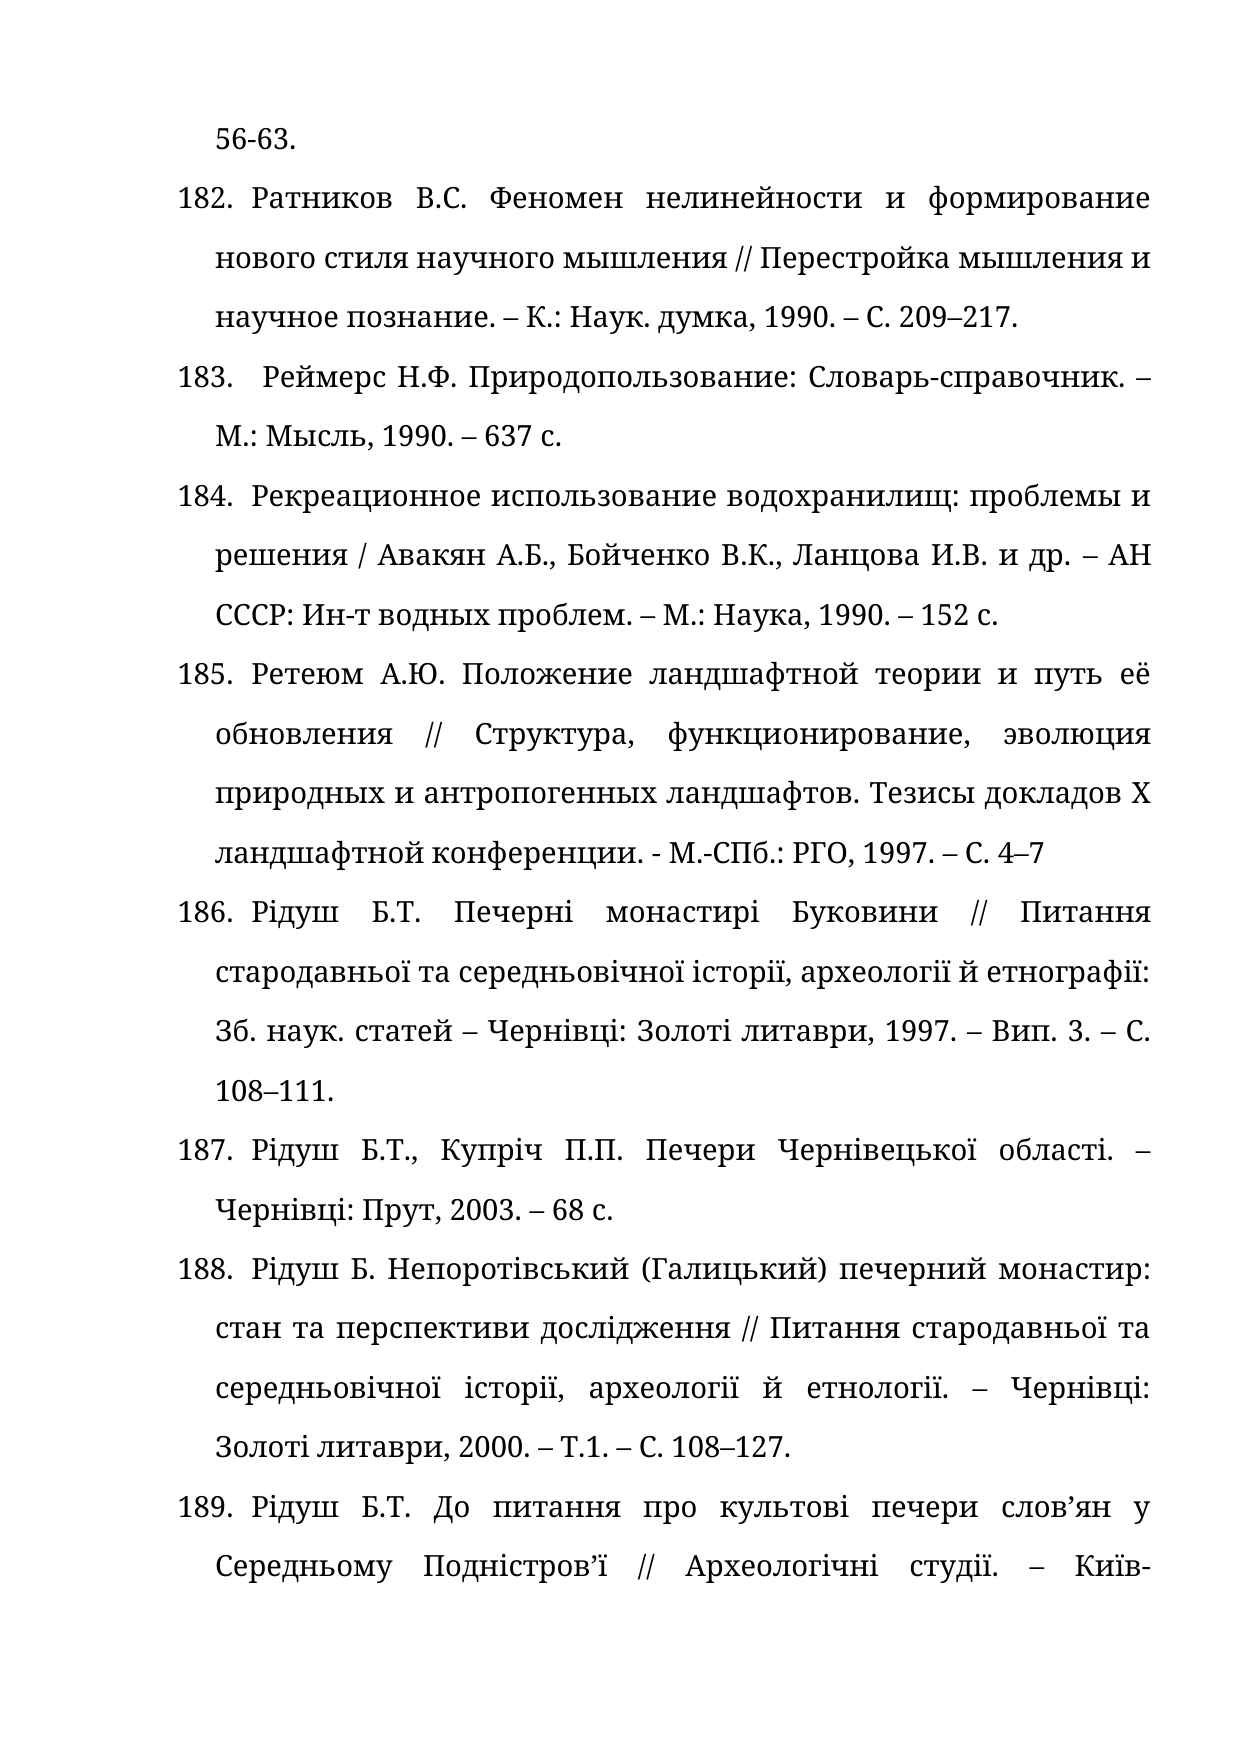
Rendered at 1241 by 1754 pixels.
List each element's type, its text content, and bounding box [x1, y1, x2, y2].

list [177, 1486, 1152, 1585]
list Ретеюм А.Ю. Положение ландшафтной теории и путь её обновления // Структура, функционирование, эволюция природных и антропогенных ландшафтов. Тезисы докладов Х ландшафтной конференции. - М.-СПб.: РГО, 1997. – С. 4–7 [177, 653, 1152, 872]
list Ратников В.С. Феномен нелинейности и формирование нового стиля научного мышления // Перестройка мышления и научное познание. – К.: Наук. думка, 1990. – С. 209–217. [177, 178, 1152, 336]
list Рідуш Б.Т. Печерні монастирі Буковини // Питання стародавньої та середньовічної історії, археології й етнографії: Зб. наук. статей – Чернівці: Золоті литаври, 1997. – Вип. 3. – С. 108–111. [177, 891, 1152, 1109]
list Рекреационное использование водохранилищ: проблемы и решения / Авакян А.Б., Бойченко В.К., Ланцова И.В. и др. – АН СССР: Ин-т водных проблем. – М.: Наука, 1990. – 152 с. [177, 475, 1152, 634]
list Реймерс Н.Ф. Природопользование: Словарь-справочник. – М.: Мысль, 1990. – 637 с. [177, 356, 1152, 455]
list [177, 118, 1152, 158]
list Рідуш Б.Т., Купріч П.П. Печери Чернівецької області. – Чернівці: Прут, 2003. – 68 с. [177, 1129, 1152, 1228]
list Рідуш Б. Непоротівський (Галицький) печерний монастир: стан та перспективи дослідження // Питання стародавньої та середньовічної історії, археології й етнології. – Чернівці: Золоті литаври, 2000. – Т.1. – С. 108–127. [177, 1248, 1152, 1466]
